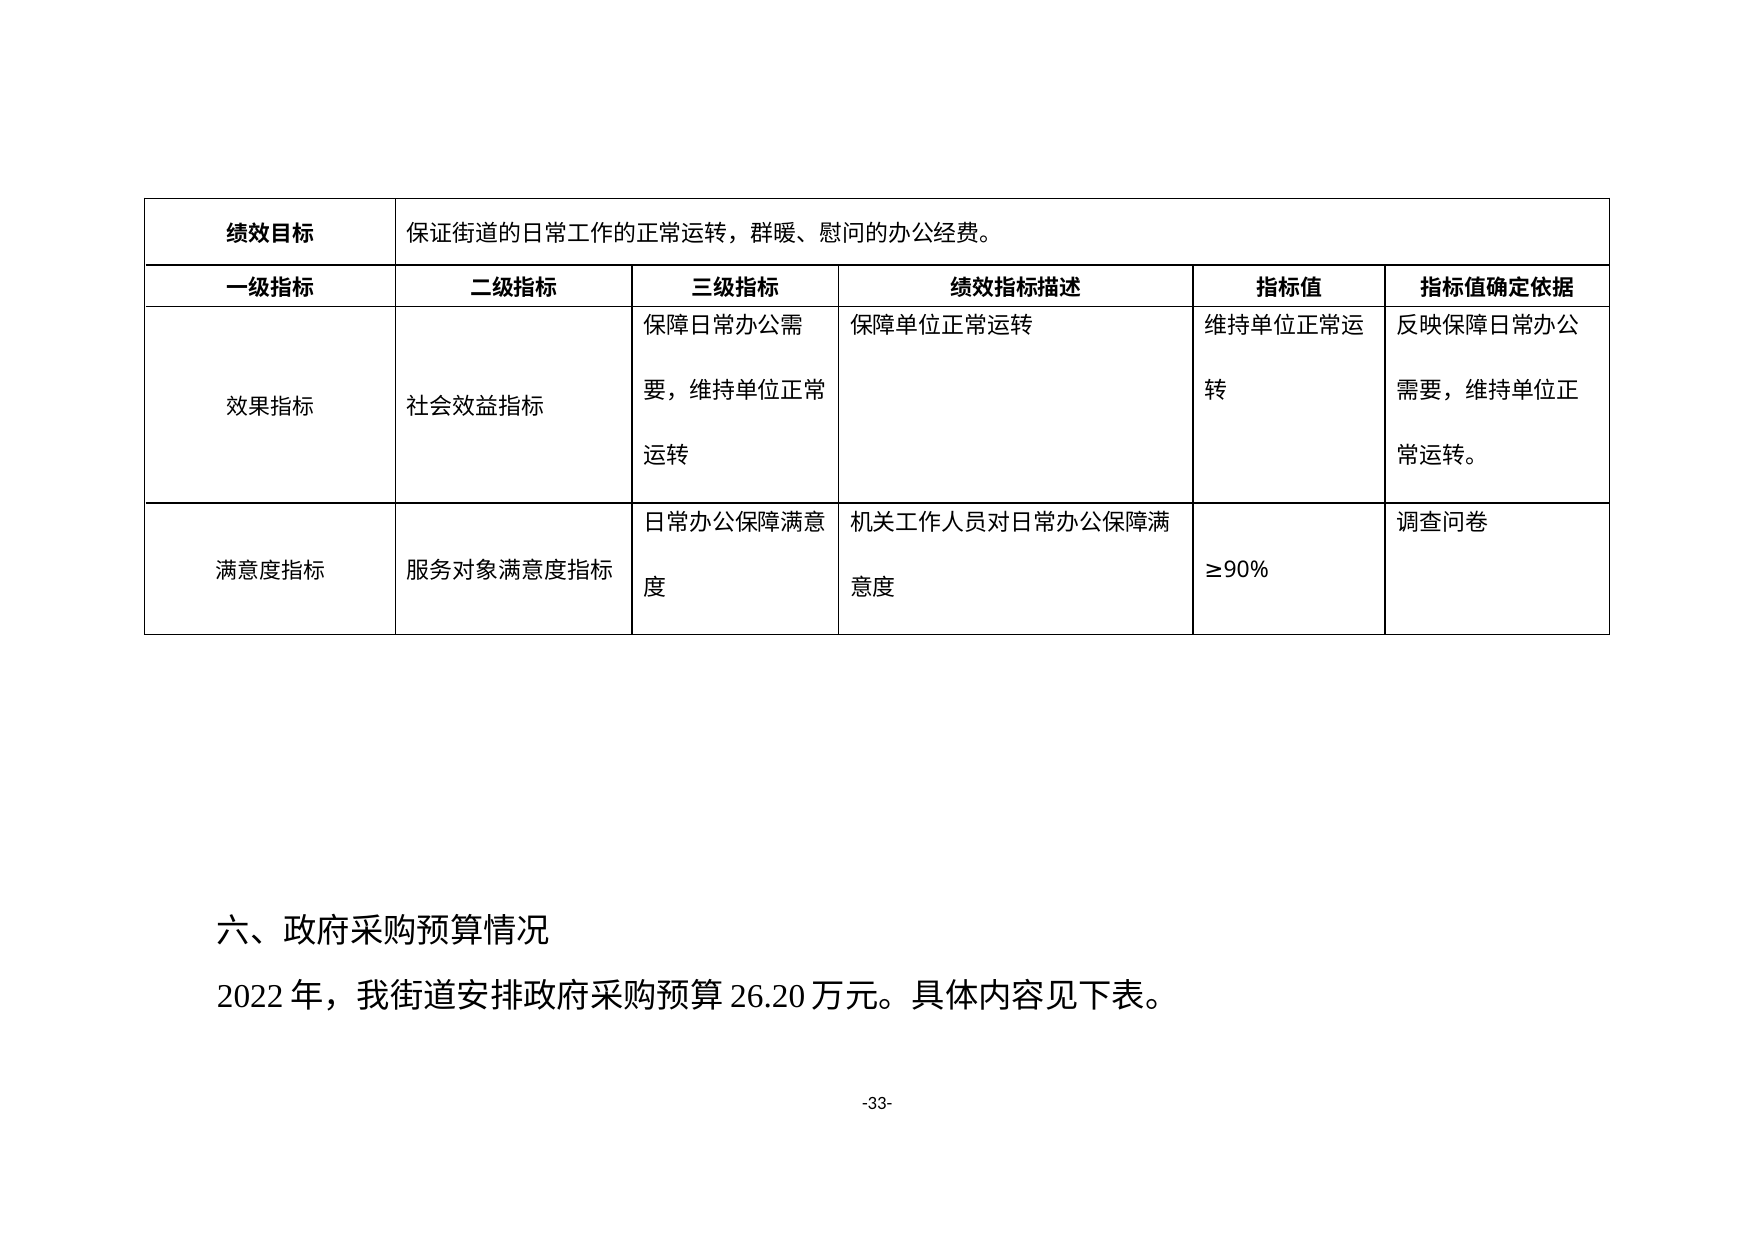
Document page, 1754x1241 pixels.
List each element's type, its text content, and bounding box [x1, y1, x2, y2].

text 六、政府采购预算情况 [150, 895, 1604, 960]
table_cell 指标值 [1194, 266, 1384, 306]
table_cell 二级指标 [396, 266, 631, 306]
table_cell 三级指标 [633, 266, 838, 306]
table_cell 一级指标 [145, 265, 395, 306]
table_cell 满意度指标 [145, 503, 395, 634]
table_cell 绩效指标描述 [839, 266, 1192, 306]
table_cell ≥90% [1194, 504, 1384, 634]
table_header 绩效目标 [145, 199, 395, 264]
table_cell 调查问卷 [1386, 504, 1609, 634]
table_cell 日常办公保障满意度 [633, 504, 838, 634]
table_cell 社会效益指标 [396, 307, 631, 502]
table_cell 保障单位正常运转 [839, 307, 1192, 502]
table_cell 保障日常办公需要，维持单位正常运转 [633, 307, 838, 502]
table_header 保证街道的日常工作的正常运转，群暖、慰问的办公经费。 [396, 199, 1609, 264]
table_cell 效果指标 [145, 307, 395, 502]
text 2022年，我街道安排政府采购预算26.20万元。具体内容见下表。 [150, 960, 1604, 1025]
table_cell 反映保障日常办公需要，维持单位正常运转。 [1386, 307, 1609, 502]
table_cell 服务对象满意度指标 [396, 504, 631, 634]
table_cell 机关工作人员对日常办公保障满意度 [839, 504, 1192, 634]
table_cell 维持单位正常运转 [1194, 307, 1384, 502]
table_cell 指标值确定依据 [1386, 266, 1609, 306]
